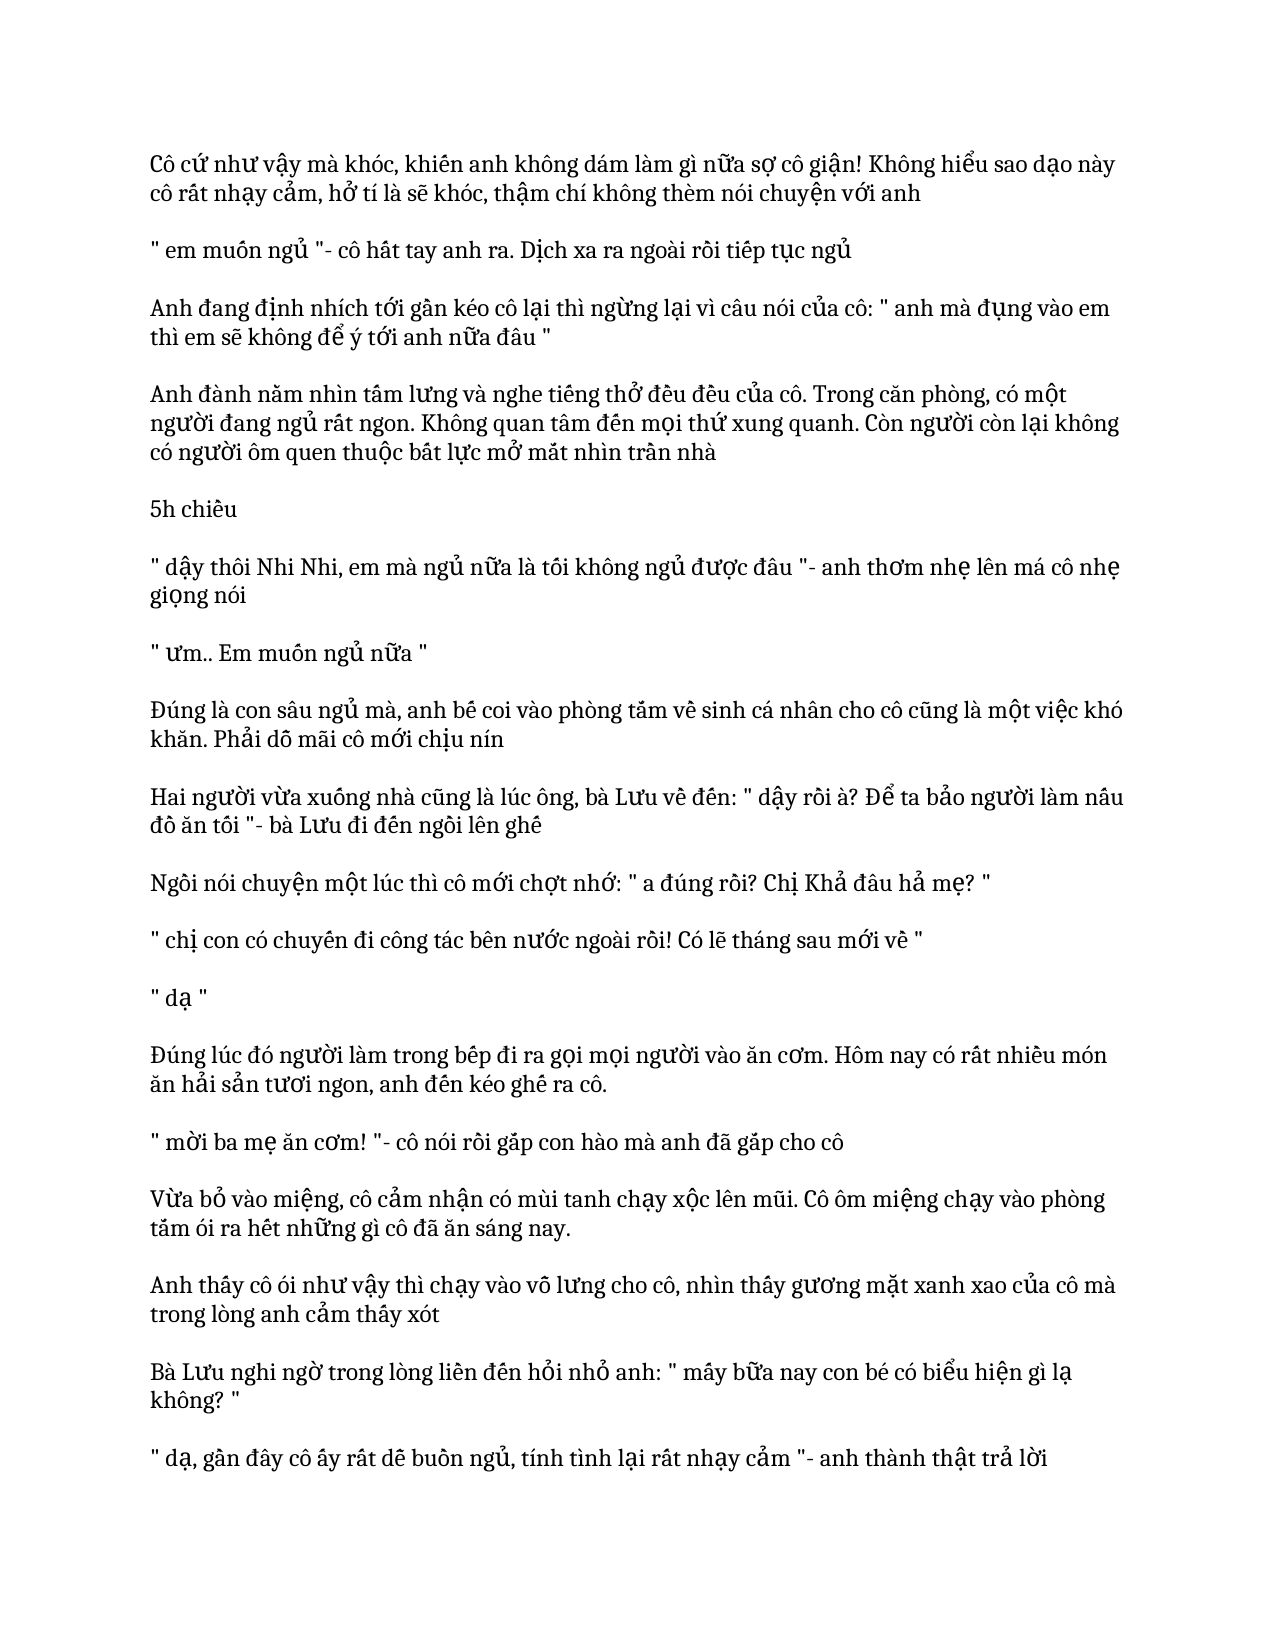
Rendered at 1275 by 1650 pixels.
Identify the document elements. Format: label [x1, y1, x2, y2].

text [150, 150, 1125, 1472]
